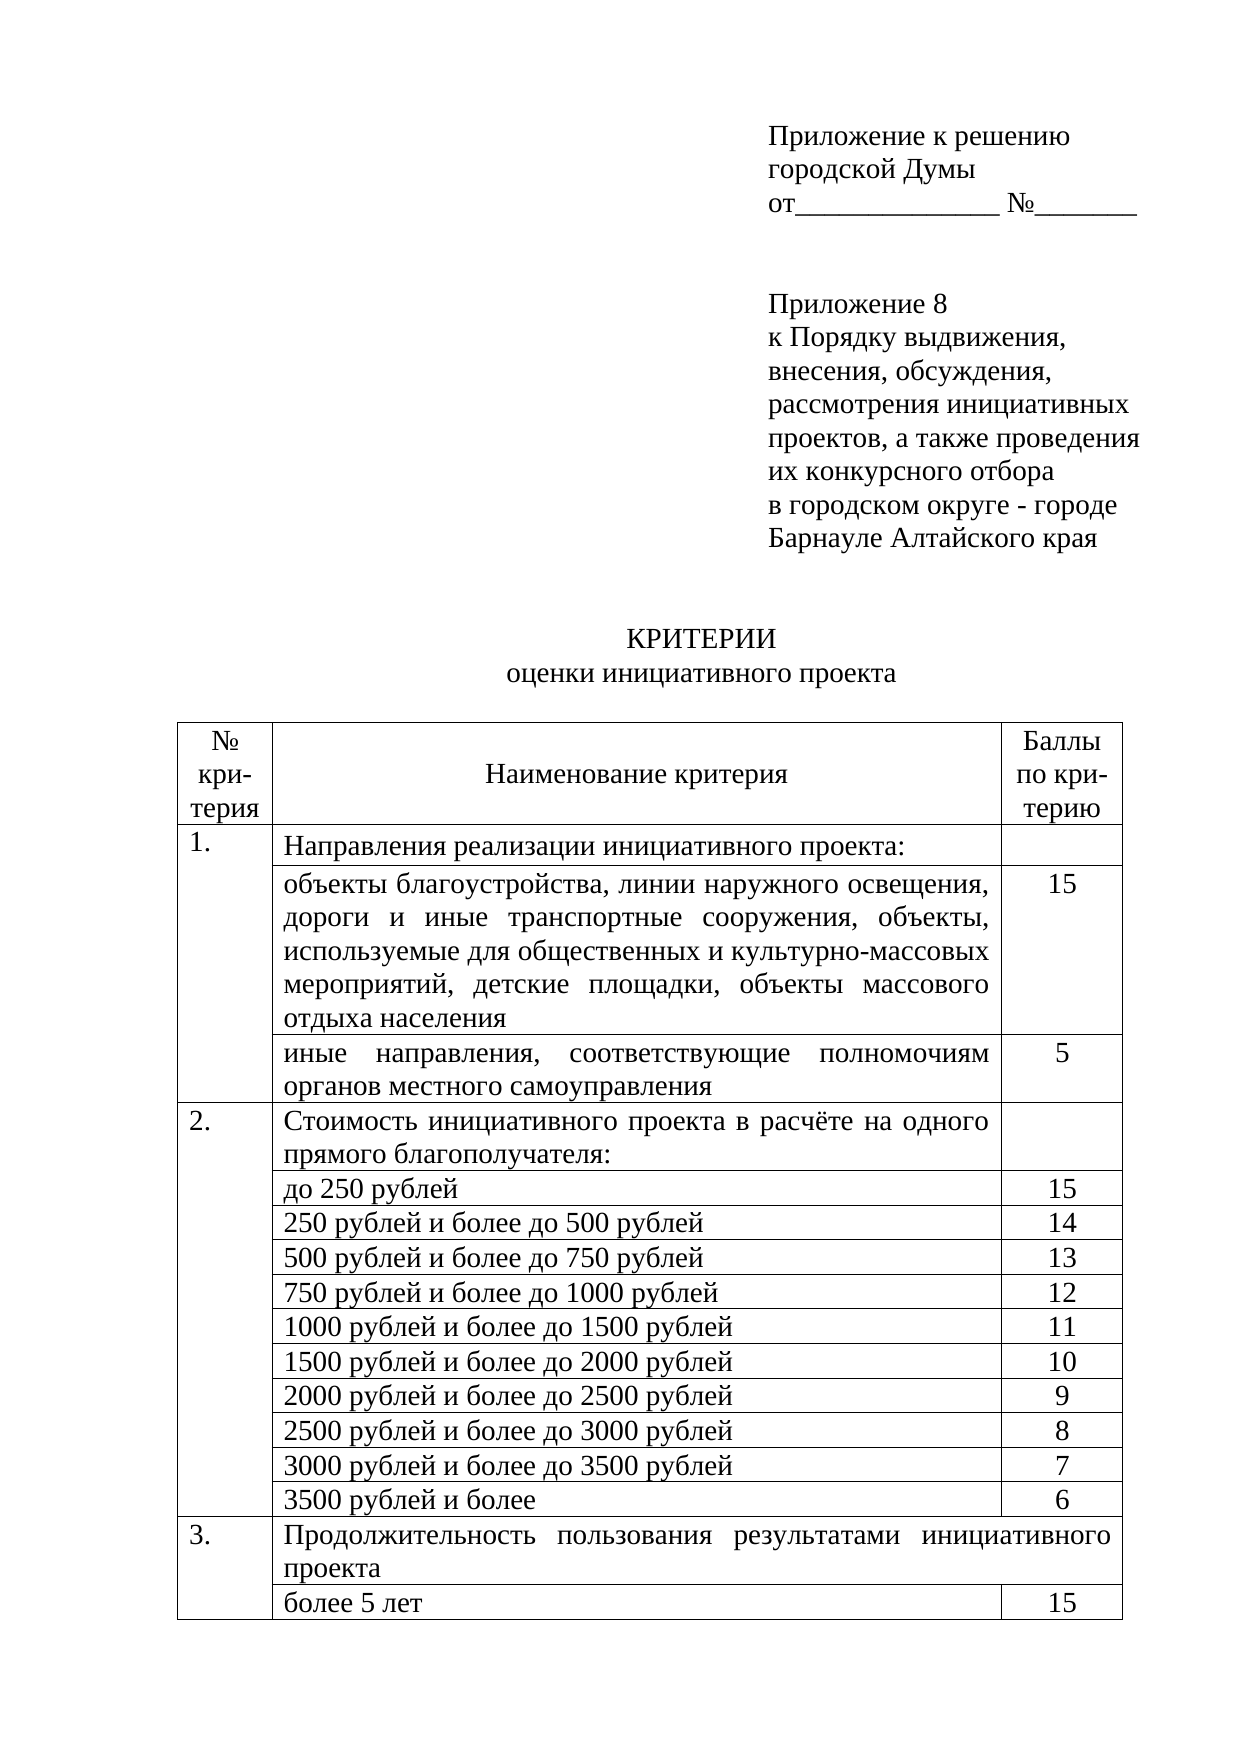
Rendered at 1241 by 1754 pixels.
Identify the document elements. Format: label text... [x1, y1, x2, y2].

table_cell Стоимость инициативного проекта в расчёте на одного прямого благополучателя: [273, 1103, 1001, 1170]
table_cell 6 [1002, 1482, 1122, 1516]
table_cell более 5 лет [273, 1585, 1001, 1618]
text городской Думы [177, 152, 1152, 185]
table_cell 2500 рублей и более до 3000 рублей [273, 1413, 1001, 1447]
table_cell 9 [1002, 1379, 1122, 1412]
text рассмотрения инициативных [177, 386, 1152, 420]
table_cell 500 рублей и более до 750 рублей [273, 1240, 1001, 1274]
table_cell 3000 рублей и более до 3500 рублей [273, 1448, 1001, 1481]
text КРИТЕРИИ [177, 621, 1152, 655]
table_cell 750 рублей и более до 1000 рублей [273, 1275, 1001, 1308]
table_cell 11 [1002, 1309, 1122, 1343]
table_cell 5 [1002, 1035, 1122, 1102]
text Приложение 8 [177, 286, 1152, 319]
table_cell 1000 рублей и более до 1500 рублей [273, 1309, 1001, 1343]
table_cell 1. [178, 825, 272, 1102]
table_cell 3. [178, 1517, 272, 1618]
table_cell объекты благоустройства, линии наружного освещения, дороги и иные транспортные сооружения, объекты, используемые для общественных и культурно-массовых мероприятий, детские площадки, объекты массового отдыха населения [273, 866, 1001, 1034]
table_cell [1002, 1103, 1122, 1170]
text Барнауле Алтайского края [177, 521, 1152, 554]
table_cell до 250 рублей [273, 1171, 1001, 1204]
table_header № кри-терия [178, 723, 272, 823]
text их конкурсного отбора [177, 453, 1152, 487]
table_cell 15 [1002, 1171, 1122, 1204]
table_cell Направления реализации инициативного проекта: [273, 825, 1001, 865]
table_cell 7 [1002, 1448, 1122, 1481]
text проектов, а также проведения [177, 420, 1152, 453]
table_cell 250 рублей и более до 500 рублей [273, 1206, 1001, 1239]
table_cell 2000 рублей и более до 2500 рублей [273, 1379, 1001, 1412]
table_header Баллы по кри-терию [1002, 723, 1122, 823]
table_cell 1500 рублей и более до 2000 рублей [273, 1344, 1001, 1377]
table_cell иные направления, соответствующие полномочиям органов местного самоуправления [273, 1035, 1001, 1102]
table_cell 14 [1002, 1206, 1122, 1239]
table_cell 2. [178, 1103, 272, 1516]
table_cell 15 [1002, 866, 1122, 1034]
table_cell 13 [1002, 1240, 1122, 1274]
table_header Наименование критерия [273, 723, 1001, 823]
text внесения, обсуждения, [177, 353, 1152, 386]
table_cell [1002, 825, 1122, 865]
table_cell 10 [1002, 1344, 1122, 1377]
table_cell 12 [1002, 1275, 1122, 1308]
text оценки инициативного проекта [177, 655, 1152, 688]
text к Порядку выдвижения, [177, 319, 1152, 353]
table_cell 3500 рублей и более [273, 1482, 1001, 1516]
text Приложение к решению [177, 118, 1152, 152]
text в городском округе - городе [177, 487, 1152, 521]
table_cell Продолжительность пользования результатами инициативного проекта [273, 1517, 1122, 1584]
table_cell 8 [1002, 1413, 1122, 1447]
text от______________ №_______ [177, 185, 1152, 219]
table_cell 15 [1002, 1585, 1122, 1618]
